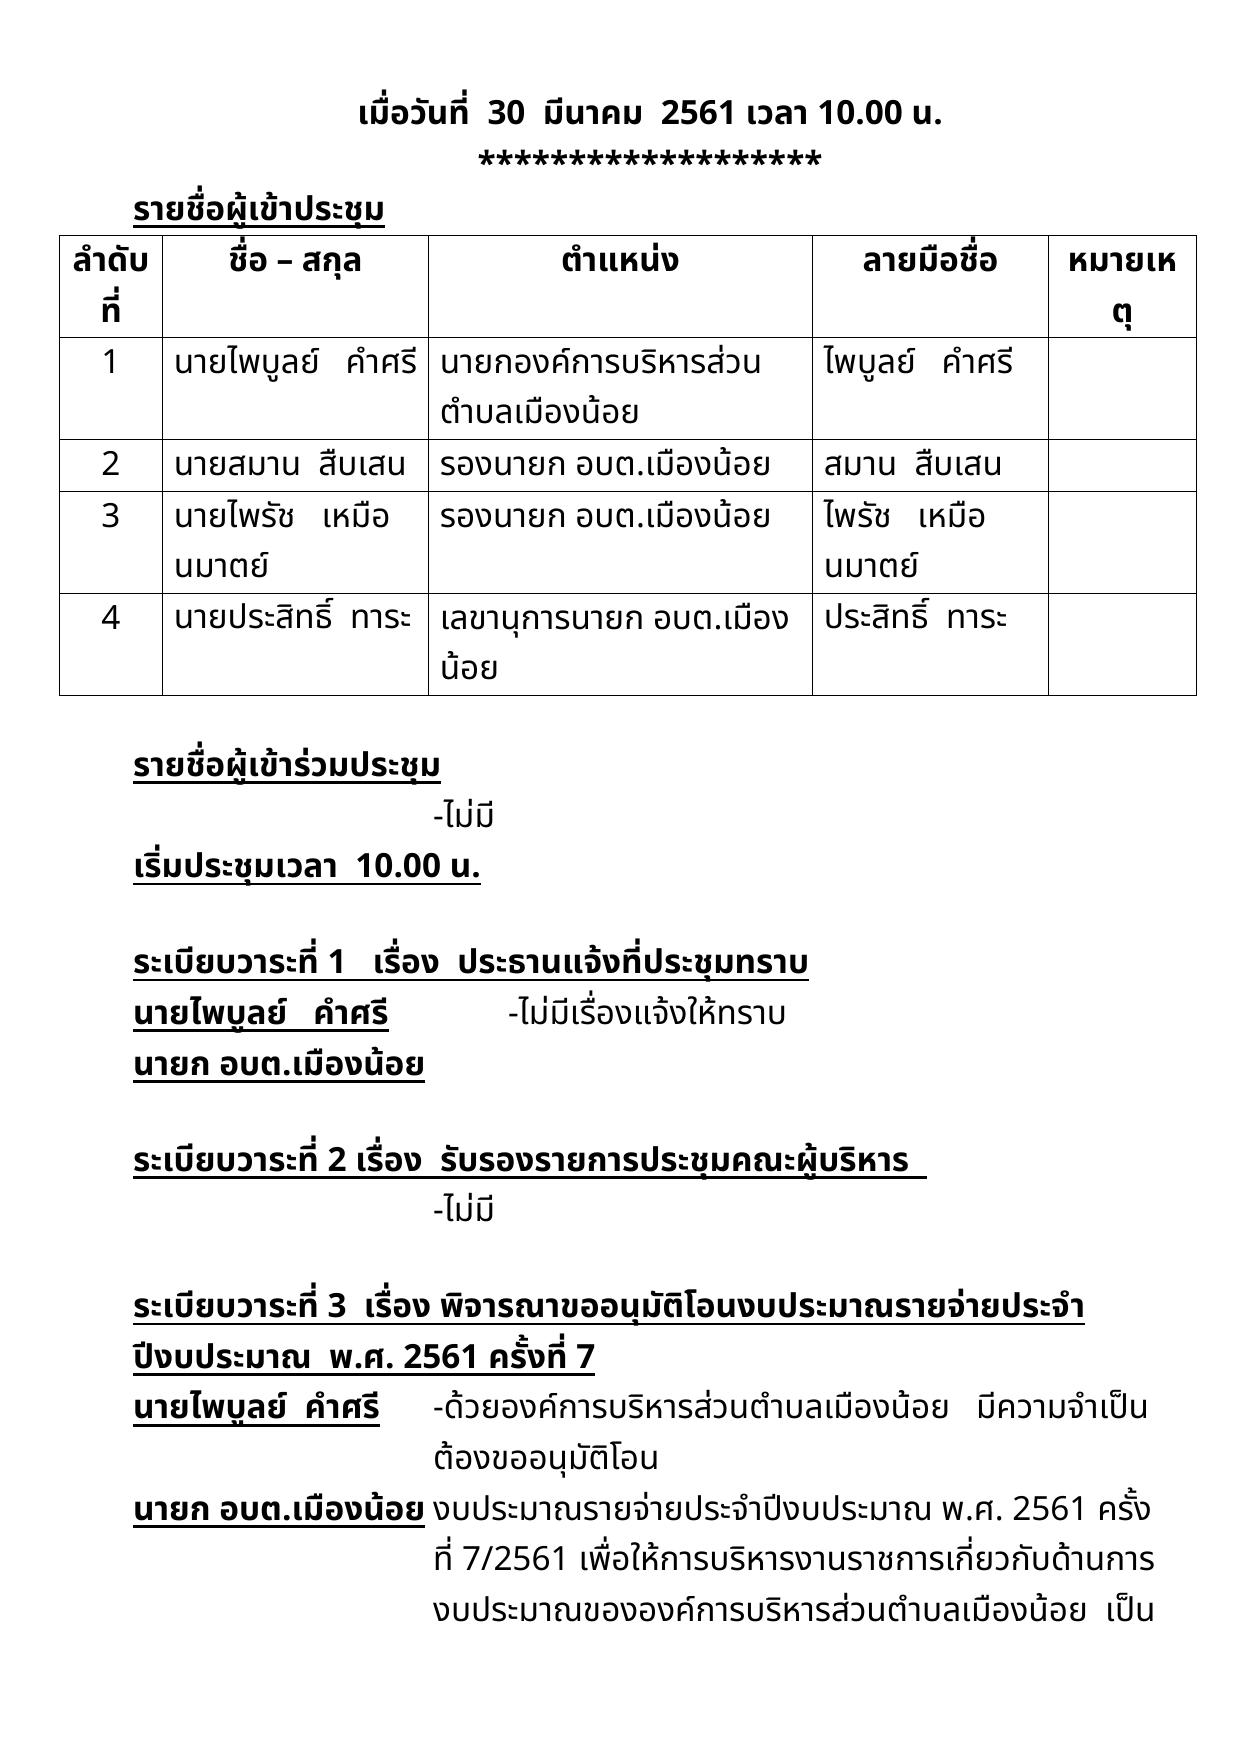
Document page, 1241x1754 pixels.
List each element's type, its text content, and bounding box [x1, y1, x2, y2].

table_cell นายประสิทธิ์ ทาระ [163, 594, 428, 694]
table_cell เลขานุการนายก อบต.เมืองน้อย [429, 594, 812, 694]
table_header ตำแหน่ง [429, 236, 812, 337]
table_cell [1049, 594, 1196, 694]
table_cell 3 [60, 492, 162, 592]
text -ไม่มี [433, 791, 1167, 842]
table_cell ไพบูลย์ คำศรี [813, 338, 1048, 439]
table_cell 1 [60, 338, 162, 439]
text นายก อบต.เมืองน้อย [133, 1039, 1167, 1090]
table_cell นายไพรัช เหมือนมาตย์ [163, 492, 428, 592]
text รายชื่อผู้เข้าร่วมประชุม [133, 741, 1167, 791]
text ระเบียบวาระที่ 3 เรื่อง พิจารณาขออนุมัติโอนงบประมาณรายจ่ายประจำปีงบประมาณ พ.ศ. 2561 ครั้งที่ 7 [133, 1282, 1167, 1383]
table_cell รองนายก อบต.เมืองน้อย [429, 440, 812, 491]
text นายไพบูลย์ คำศรี -ไม่มีเรื่องแจ้งให้ทราบ [133, 989, 1167, 1039]
table_header ลำดับที่ [60, 236, 162, 337]
text ******************* [133, 139, 1167, 185]
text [133, 1484, 1167, 1636]
table_header หมายเหตุ [1049, 236, 1196, 337]
table_header ลายมือชื่อ [813, 236, 1048, 337]
table_cell นายไพบูลย์ คำศรี [163, 338, 428, 439]
table_cell รองนายก อบต.เมืองน้อย [429, 492, 812, 592]
text เริ่มประชุมเวลา 10.00 น. [133, 842, 1167, 893]
table_cell 4 [60, 594, 162, 694]
text เมื่อวันที่ 30 มีนาคม 2561 เวลา 10.00 น. [133, 89, 1167, 139]
table_header ชื่อ – สกุล [163, 236, 428, 337]
text -ไม่มี [133, 1186, 1167, 1237]
table_cell ประสิทธิ์ ทาระ [813, 594, 1048, 694]
table_cell นายสมาน สืบเสน [163, 440, 428, 491]
text ระเบียบวาระที่ 2 เรื่อง รับรองรายการประชุมคณะผู้บริหาร [133, 1135, 1167, 1186]
table_cell 2 [60, 440, 162, 491]
table_cell [1049, 338, 1196, 439]
table_cell สมาน สืบเสน [813, 440, 1048, 491]
text ระเบียบวาระที่ 1 เรื่อง ประธานแจ้งที่ประชุมทราบ [133, 938, 1167, 989]
text นายไพบูลย์ คำศรี -ด้วยองค์การบริหารส่วนตำบลเมืองน้อย มีความจำเป็นต้องขออนุมัติโอน [133, 1383, 1167, 1484]
table_cell [1049, 492, 1196, 592]
text รายชื่อผู้เข้าประชุม [133, 185, 1167, 235]
table_cell [1049, 440, 1196, 491]
table_cell นายกองค์การบริหารส่วนตำบลเมืองน้อย [429, 338, 812, 439]
table_cell ไพรัช เหมือนมาตย์ [813, 492, 1048, 592]
